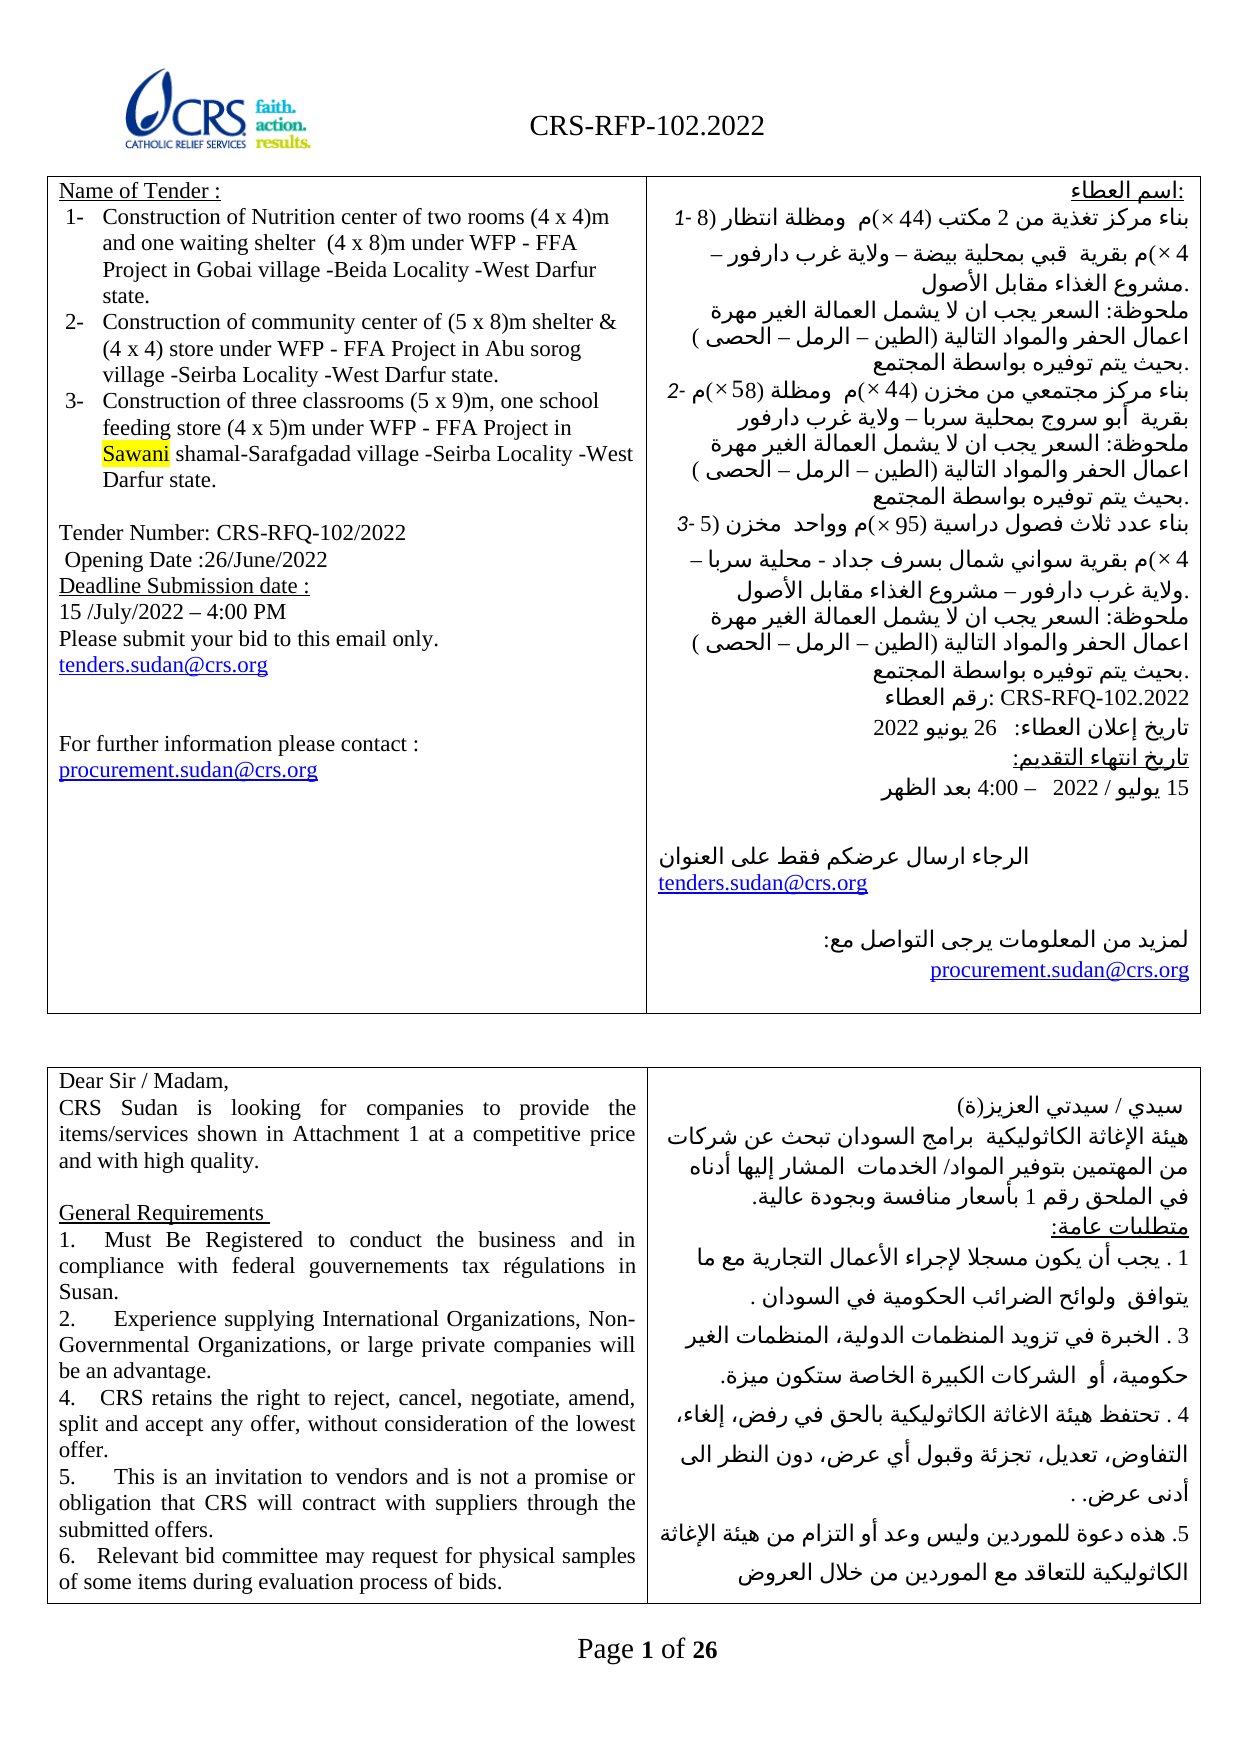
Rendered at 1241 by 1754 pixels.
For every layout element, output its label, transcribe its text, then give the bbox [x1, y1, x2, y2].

table_header Name of Tender : Construction of Nutrition center of two rooms (4 x 4)m and one waiting shelter (4 x 8)m under WFP - FFA Project in Gobai village -Beida Locality -West Darfur state. Construction of community center of (5 x 8)m shelter & (4 x 4) store under WFP - FFA Project in Abu sorog village -Seirba Locality -West Darfur state. Construction of three classrooms (5 x 9)m, one school feeding store (4 x 5)m under WFP - FFA Project in Sawani shamal-Sarafgadad village -Seirba Locality -West Darfur state. Tender Number: CRS-RFQ-102/2022 Opening Date :26/June/2022 Deadline Submission date : 15 /July/2022 – 4:00 PM Please submit your bid to this email only. tenders.sudan@crs.org For further information please contact : procurement.sudan@crs.org [48, 177, 646, 1013]
table_header اسم العطاء: 1- بناء مركز تغذية من 2 مكتب (4)م ومظلة انتظار (8)م بقرية قبي بمحلية بيضة – ولاية غرب دارفور – مشروع الغذاء مقابل الأصول. ملحوظة: السعر يجب ان لا يشمل العمالة الغير مهرة اعمال الحفر والمواد التالية (الطين – الرمل – الحصى ) بحيث يتم توفيره بواسطة المجتمع. 2- بناء مركز مجتمعي من مخزن (4)م ومظلة (8)م بقرية أبو سروج بمحلية سربا – ولاية غرب دارفور ملحوظة: السعر يجب ان لا يشمل العمالة الغير مهرة اعمال الحفر والمواد التالية (الطين – الرمل – الحصى ) بحيث يتم توفيره بواسطة المجتمع. 3- بناء عدد ثلاث فصول دراسية (5)م وواحد مخزن (5)م بقرية سواني شمال بسرف جداد - محلية سربا – ولاية غرب دارفور – مشروع الغذاء مقابل الأصول. ملحوظة: السعر يجب ان لا يشمل العمالة الغير مهرة اعمال الحفر والمواد التالية (الطين – الرمل – الحصى ) بحيث يتم توفيره بواسطة المجتمع. رقم العطاء: CRS-RFQ-102.2022 تاريخ إعلان العطاء: 26 يونيو 2022 تاريخ انتهاء التقديم: 15 يوليو / 2022 – 4:00 بعد الظهر الرجاء ارسال عرضكم فقط على العنوان tenders.sudan@crs.org لمزيد من المعلومات يرجى التواصل مع: procurement.sudan@crs.org [647, 177, 1200, 1013]
picture [125, 67, 311, 150]
